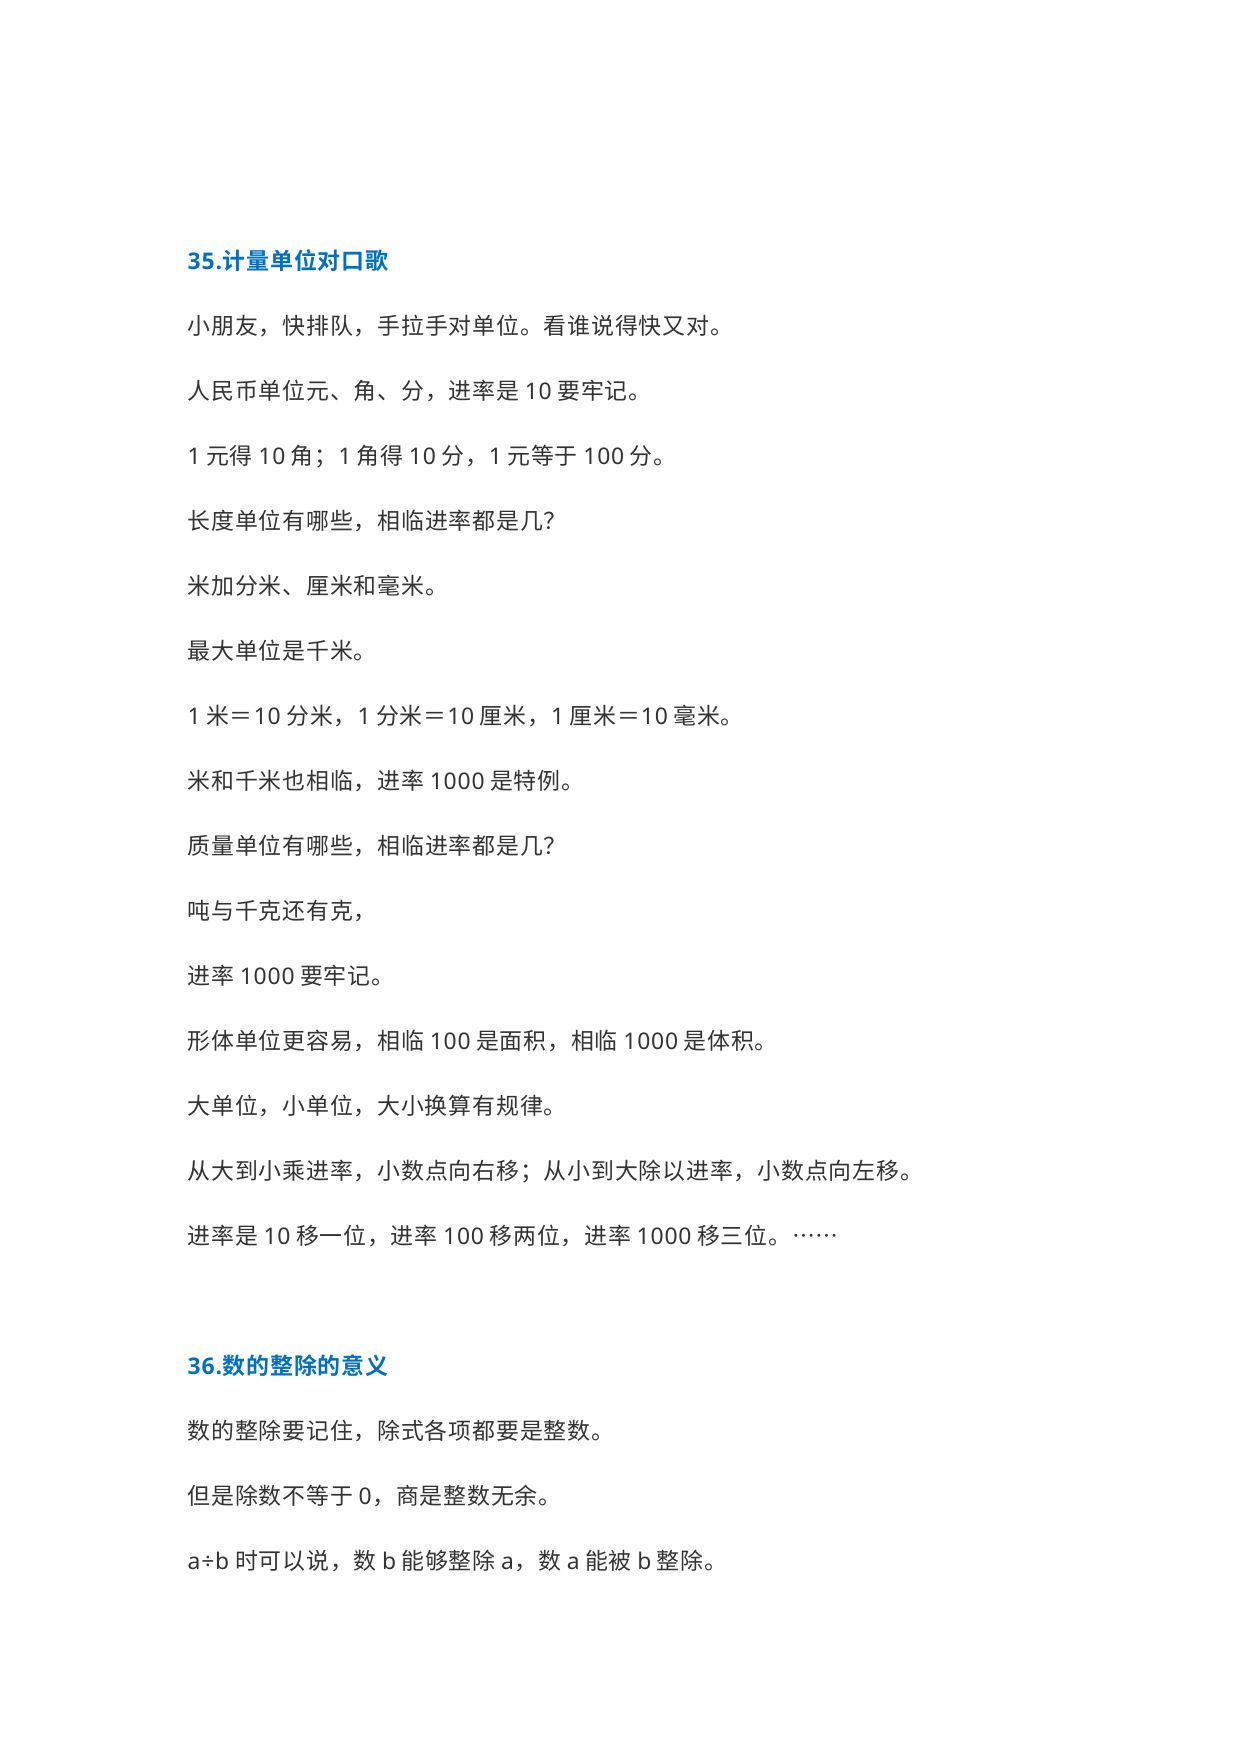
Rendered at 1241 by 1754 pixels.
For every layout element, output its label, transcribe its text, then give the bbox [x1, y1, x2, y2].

text 小朋友，快排队，手拉手对单位。看谁说得快又对。 [187, 292, 1053, 357]
text a÷b时可以说，数b能够整除a，数a能被b整除。 [187, 1527, 1053, 1592]
text 最大单位是千米。 [187, 617, 1053, 682]
text 但是除数不等于0，商是整数无余。 [187, 1462, 1053, 1527]
text 质量单位有哪些，相临进率都是几？ [187, 812, 1053, 877]
text 米加分米、厘米和毫米。 [187, 552, 1053, 617]
text 米和千米也相临，进率1000是特例。 [187, 747, 1053, 812]
text 进率是10移一位，进率100移两位，进率1000移三位。…… [187, 1202, 1053, 1267]
text 1元得10角；1角得10分，1元等于100分。 [187, 422, 1053, 487]
text 形体单位更容易，相临100是面积，相临1000是体积。 [187, 1007, 1053, 1072]
text 长度单位有哪些，相临进率都是几？ [187, 487, 1053, 552]
text 36.数的整除的意义 [187, 1332, 1053, 1397]
text 人民币单位元、角、分，进率是10要牢记。 [187, 357, 1053, 422]
text 数的整除要记住，除式各项都要是整数。 [187, 1397, 1053, 1462]
text 从大到小乘进率，小数点向右移；从小到大除以进率，小数点向左移。 [187, 1137, 1053, 1202]
text 35.计量单位对口歌 [187, 227, 1053, 292]
text 吨与千克还有克， [187, 877, 1053, 942]
text 进率1000要牢记。 [187, 942, 1053, 1007]
text 大单位，小单位，大小换算有规律。 [187, 1072, 1053, 1137]
text 1米＝10分米，1分米＝10厘米，1厘米＝10毫米。 [187, 682, 1053, 747]
